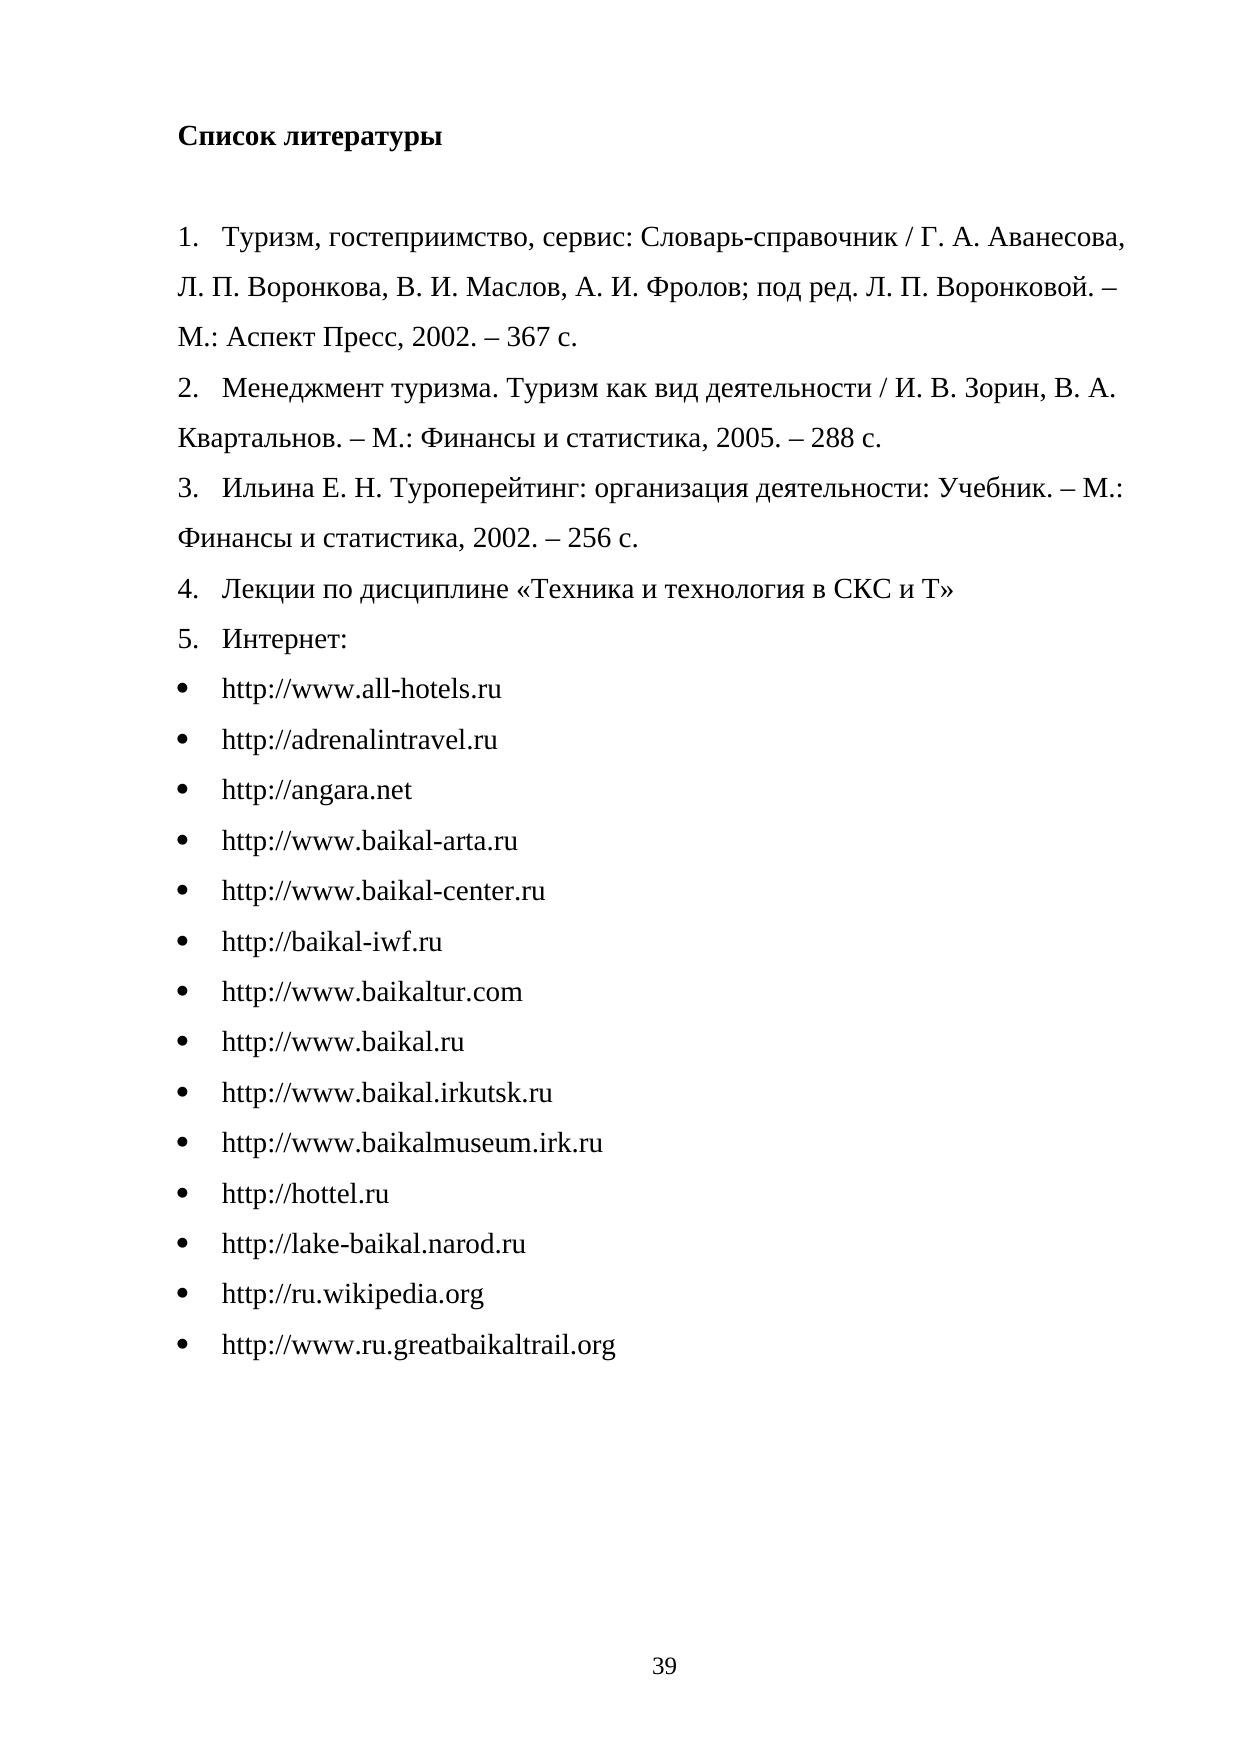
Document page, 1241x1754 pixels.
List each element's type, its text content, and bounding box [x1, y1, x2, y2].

list http://www.baikalmuseum.irk.ru [177, 1125, 1152, 1159]
list http://www.ru.greatbaikaltrail.org [177, 1327, 1152, 1361]
list Туризм, гостеприимство, сервис: Словарь-справочник / Г. А. Аванесова, Л. П. Воронкова, В. И. Маслов, А. И. Фролов; под ред. Л. П. Воронковой. – М.: Аспект Пресс, 2002. – 367 с. [177, 219, 1152, 353]
list http://baikal-iwf.ru [177, 924, 1152, 957]
list http://www.baikal.ru [177, 1024, 1152, 1058]
list http://lake-baikal.narod.ru [177, 1226, 1152, 1260]
text Список литературы [177, 118, 1152, 152]
list http://hottel.ru [177, 1176, 1152, 1209]
list http://www.all-hotels.ru [177, 672, 1152, 705]
list http://adrenalintravel.ru [177, 722, 1152, 756]
list Ильина Е. Н. Туроперейтинг: организация деятельности: Учебник. – М.: Финансы и статистика, 2002. – 256 с. [177, 470, 1152, 554]
list Интернет: [177, 621, 1152, 655]
list http://www.baikal-arta.ru [177, 823, 1152, 856]
list http://www.baikaltur.com [177, 974, 1152, 1008]
list Лекции по дисциплине «Техника и технология в СКС и Т» [177, 571, 1152, 604]
list Менеджмент туризма. Туризм как вид деятельности / И. В. Зорин, В. А. Квартальнов. – М.: Финансы и статистика, 2005. – 288 с. [177, 370, 1152, 453]
list http://angara.net [177, 772, 1152, 806]
list http://www.baikal-center.ru [177, 873, 1152, 907]
list http://www.baikal.irkutsk.ru [177, 1075, 1152, 1108]
list http://ru.wikipedia.org [177, 1277, 1152, 1310]
